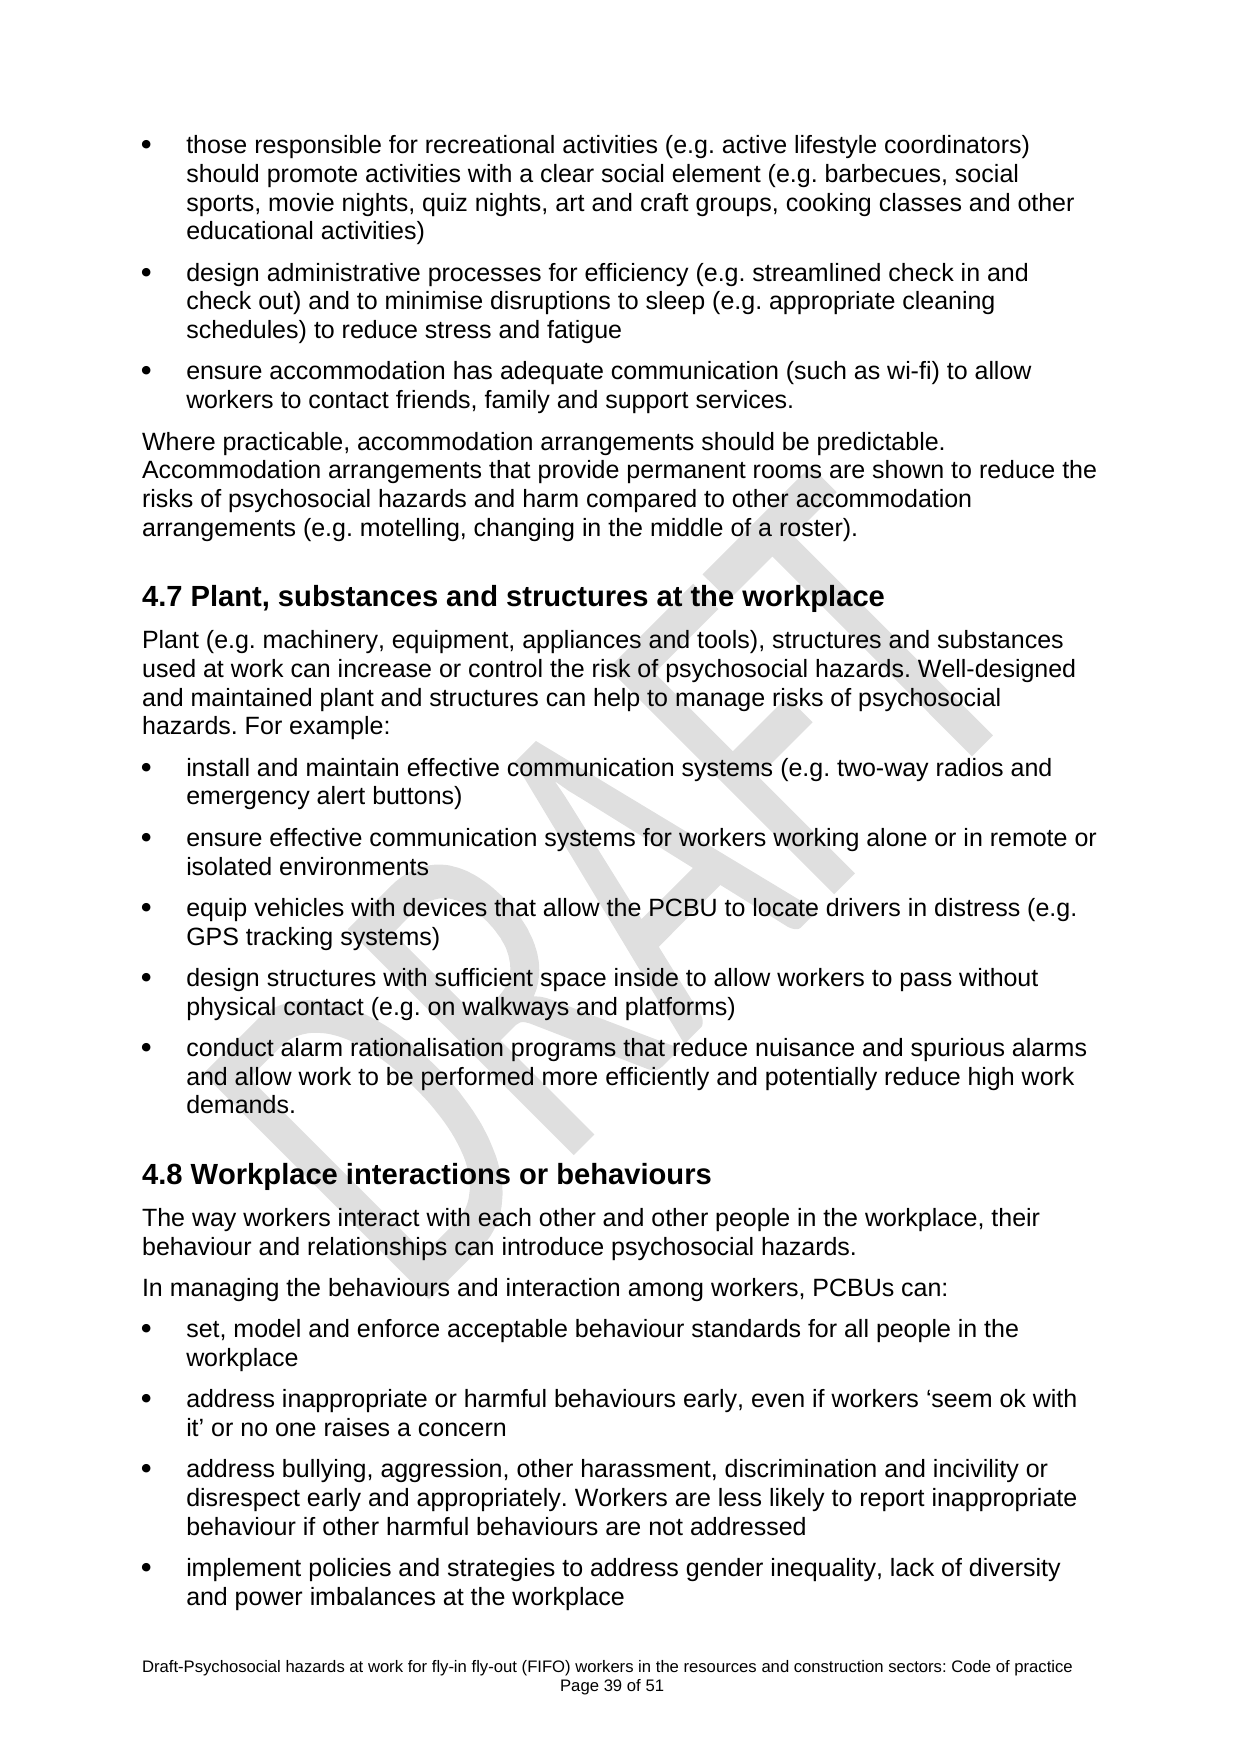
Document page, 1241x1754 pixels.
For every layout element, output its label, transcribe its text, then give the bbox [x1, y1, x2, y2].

text In managing the behaviours and interaction among workers, PCBUs can: [142, 1273, 1098, 1302]
list design administrative processes for efficiency (e.g. streamlined check in and check out) and to minimise disruptions to sleep (e.g. appropriate cleaning schedules) to reduce stress and fatigue [142, 257, 1098, 344]
list conduct alarm rationalisation programs that reduce nuisance and spurious alarms and allow work to be performed more efficiently and potentially reduce high work demands. [142, 1033, 1098, 1119]
list install and maintain effective communication systems (e.g. two-way radios and emergency alert buttons) [142, 752, 1098, 810]
list implement policies and strategies to address gender inequality, lack of diversity and power imbalances at the workplace [142, 1553, 1098, 1611]
text Where practicable, accommodation arrangements should be predictable. Accommodation arrangements that provide permanent rooms are shown to reduce the risks of psychosocial hazards and harm compared to other accommodation arrangements (e.g. motelling, changing in the middle of a roster). [142, 426, 1098, 541]
list ensure accommodation has adequate communication (such as wi-fi) to allow workers to contact friends, family and support services. [142, 356, 1098, 414]
text The way workers interact with each other and other people in the workplace, their behaviour and relationships can introduce psychosocial hazards. [142, 1203, 1098, 1260]
list those responsible for recreational activities (e.g. active lifestyle coordinators) should promote activities with a clear social element (e.g. barbecues, social sports, movie nights, quiz nights, art and craft groups, cooking classes and other educational activities) [142, 130, 1098, 245]
list design structures with sufficient space inside to allow workers to pass without physical contact (e.g. on walkways and platforms) [142, 963, 1098, 1020]
subtitle 4.8 Workplace interactions or behaviours [142, 1157, 1098, 1190]
list address bullying, aggression, other harassment, discrimination and incivility or disrespect early and appropriately. Workers are less likely to report inappropriate behaviour if other harmful behaviours are not addressed [142, 1454, 1098, 1541]
list address inappropriate or harmful behaviours early, even if workers ‘seem ok with it’ or no one raises a concern [142, 1384, 1098, 1442]
list set, model and enforce acceptable behaviour standards for all people in the workplace [142, 1314, 1098, 1372]
list equip vehicles with devices that allow the PCBU to locate drivers in distress (e.g. GPS tracking systems) [142, 893, 1098, 950]
text Plant (e.g. machinery, equipment, appliances and tools), structures and substances used at work can increase or control the risk of psychosocial hazards. Well-designed and maintained plant and structures can help to manage risks of psychosocial hazards. For example: [142, 625, 1098, 740]
subtitle 4.7 Plant, substances and structures at the workplace [142, 579, 1098, 612]
list ensure effective communication systems for workers working alone or in remote or isolated environments [142, 823, 1098, 880]
